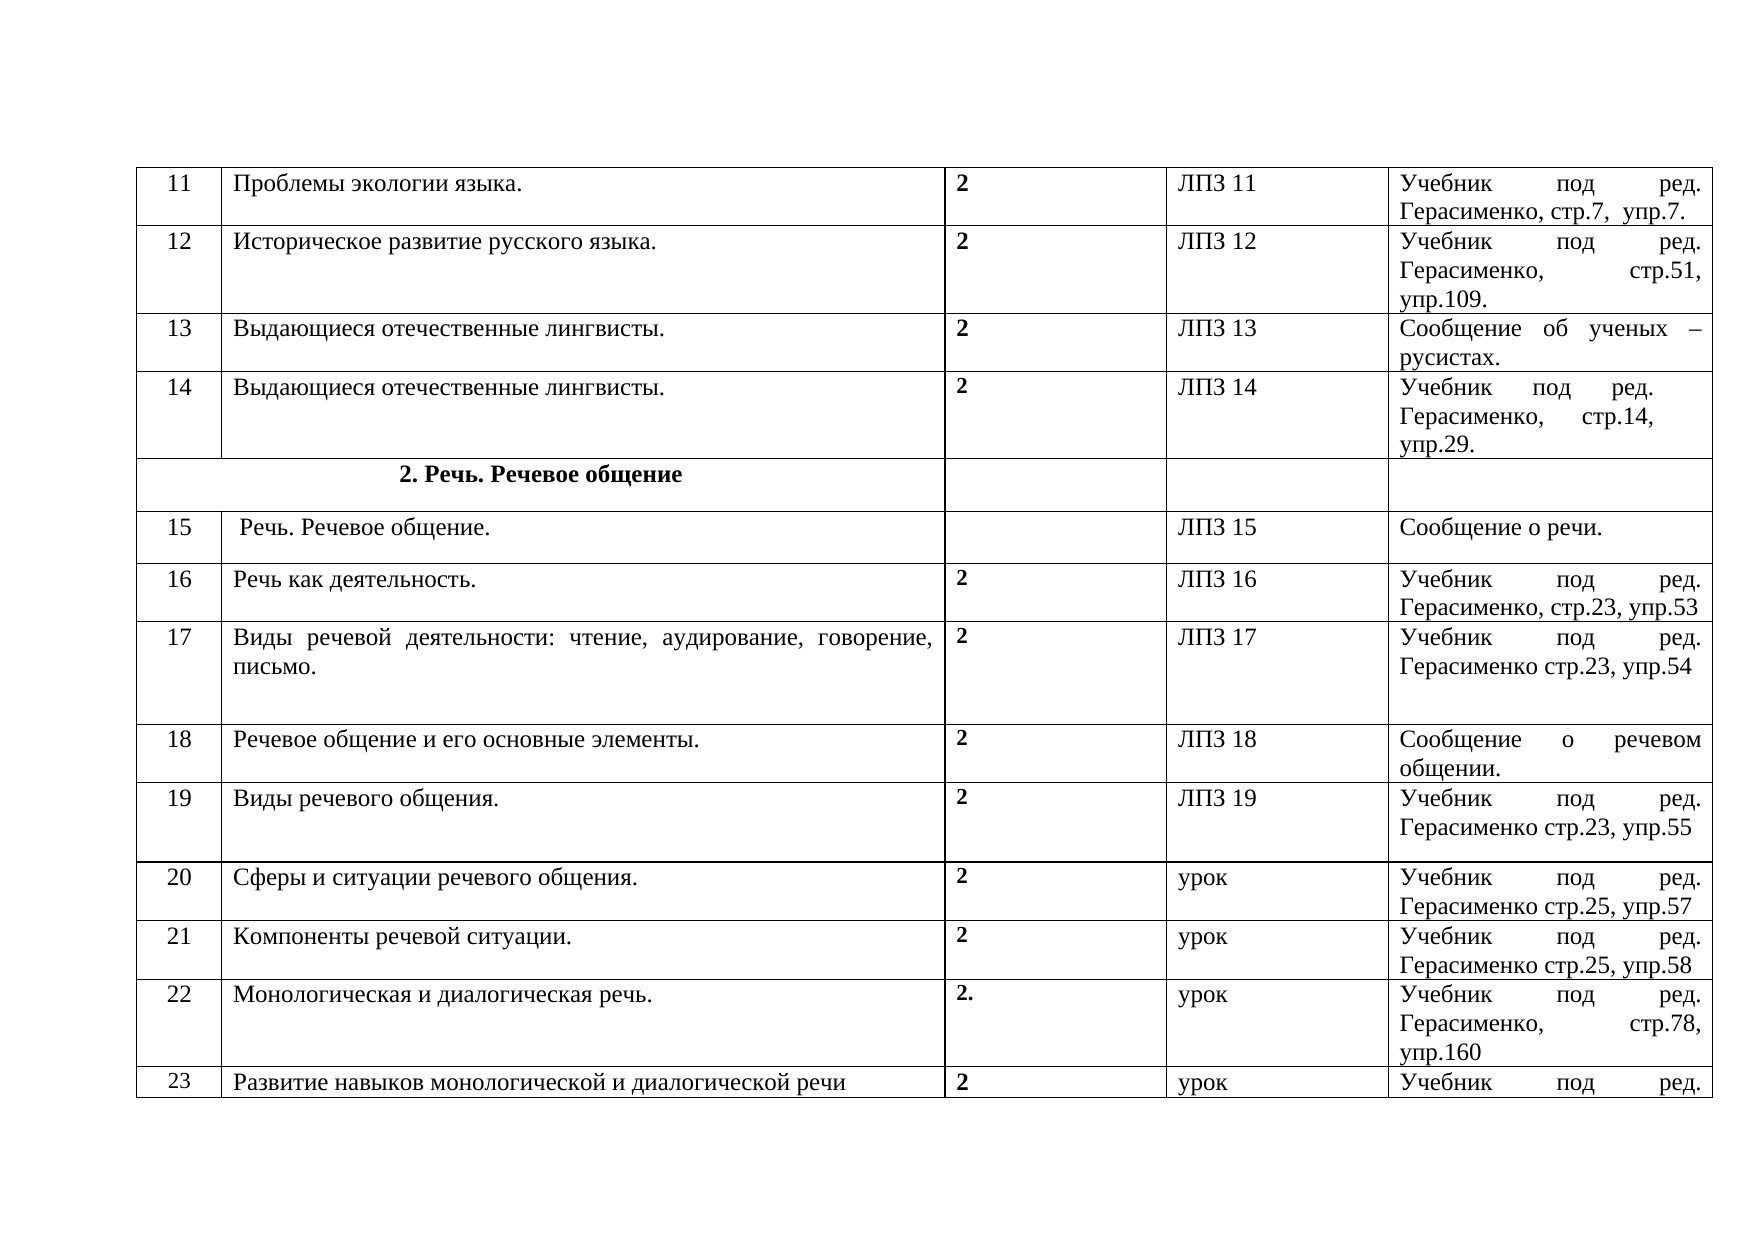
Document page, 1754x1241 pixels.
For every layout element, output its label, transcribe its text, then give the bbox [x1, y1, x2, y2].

table_cell 15 [137, 512, 221, 563]
table_cell 2. Речь. Речевое общение [137, 459, 944, 511]
table_cell 17 [137, 622, 221, 723]
table_cell 21 [137, 921, 221, 978]
table_cell Учебник под ред. Герасименко, стр.51, упр.109. [1389, 226, 1712, 312]
table_cell ЛПЗ 11 [1167, 168, 1388, 225]
table_cell [946, 459, 1166, 511]
table_cell урок [1167, 1067, 1388, 1097]
table_cell урок [1167, 921, 1388, 978]
table_cell 2 [946, 564, 1166, 621]
table_cell ЛПЗ 15 [1167, 512, 1388, 563]
table_cell ЛПЗ 17 [1167, 622, 1388, 723]
table_cell Учебник под ред. Герасименко, стр.23, упр.53 [1389, 564, 1712, 621]
table_cell Виды речевого общения. [222, 783, 944, 861]
table_cell Речь как деятельность. [222, 564, 944, 621]
table_cell ЛПЗ 19 [1167, 783, 1388, 861]
table_cell Компоненты речевой ситуации. [222, 921, 944, 978]
table_cell 13 [137, 314, 221, 371]
table_cell 2. [946, 980, 1166, 1066]
table_cell Сообщение об ученых –русистах. [1389, 314, 1712, 371]
table_cell Учебник под ред. Герасименко, стр.7, упр.7. [1389, 168, 1712, 225]
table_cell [222, 1067, 944, 1097]
table_cell урок [1167, 980, 1388, 1066]
table_cell Выдающиеся отечественные лингвисты. [222, 372, 944, 458]
table_cell [1167, 459, 1388, 511]
table_cell 2 [946, 863, 1166, 920]
table_cell Учебник под ред. Герасименко стр.25, упр.58 [1389, 921, 1712, 978]
table_cell 2 [946, 921, 1166, 978]
table_cell 2 [946, 1067, 1166, 1097]
table_cell Проблемы экологии языка. [222, 168, 944, 225]
table_cell 22 [137, 980, 221, 1066]
table_cell 16 [137, 564, 221, 621]
table_cell 2 [946, 622, 1166, 723]
table_cell 18 [137, 725, 221, 782]
table_cell Учебник под ред. Герасименко стр.23, упр.55 [1389, 783, 1712, 861]
table_cell 23 [137, 1067, 221, 1097]
table_cell Учебник под ред. Герасименко стр.23, упр.54 [1389, 622, 1712, 723]
table_cell Выдающиеся отечественные лингвисты. [222, 314, 944, 371]
table_cell 2 [946, 226, 1166, 312]
table_cell Учебник под ред. Герасименко, стр.14, упр.29. [1389, 372, 1712, 458]
table_cell ЛПЗ 13 [1167, 314, 1388, 371]
table_cell Виды речевой деятельности: чтение, аудирование, говорение, письмо. [222, 622, 944, 723]
table_cell Учебник под ред. Герасименко, стр.78, упр.160 [1389, 980, 1712, 1066]
table_cell 19 [137, 783, 221, 861]
table_cell Историческое развитие русского языка. [222, 226, 944, 312]
table_cell 2 [946, 783, 1166, 861]
table_cell 2 [946, 314, 1166, 371]
table_cell 11 [137, 168, 221, 225]
table_cell ЛПЗ 18 [1167, 725, 1388, 782]
table_cell Речь. Речевое общение. [222, 512, 944, 563]
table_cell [1389, 1067, 1712, 1097]
table_cell [946, 512, 1166, 563]
table_cell 14 [137, 372, 221, 458]
table_cell Сообщение о речи. [1389, 512, 1712, 563]
table_cell ЛПЗ 16 [1167, 564, 1388, 621]
table_cell Речевое общение и его основные элементы. [222, 725, 944, 782]
table_cell 20 [137, 863, 221, 920]
table_cell 12 [137, 226, 221, 312]
table_cell Сферы и ситуации речевого общения. [222, 863, 944, 920]
table_cell ЛПЗ 12 [1167, 226, 1388, 312]
table_cell ЛПЗ 14 [1167, 372, 1388, 458]
table_cell Сообщение о речевом общении. [1389, 725, 1712, 782]
table_cell [1389, 459, 1712, 511]
table_cell урок [1167, 863, 1388, 920]
table_cell 2 [946, 725, 1166, 782]
table_cell 2 [946, 372, 1166, 458]
table_cell Монологическая и диалогическая речь. [222, 980, 944, 1066]
table_cell 2 [946, 168, 1166, 225]
table_cell Учебник под ред. Герасименко стр.25, упр.57 [1389, 863, 1712, 920]
